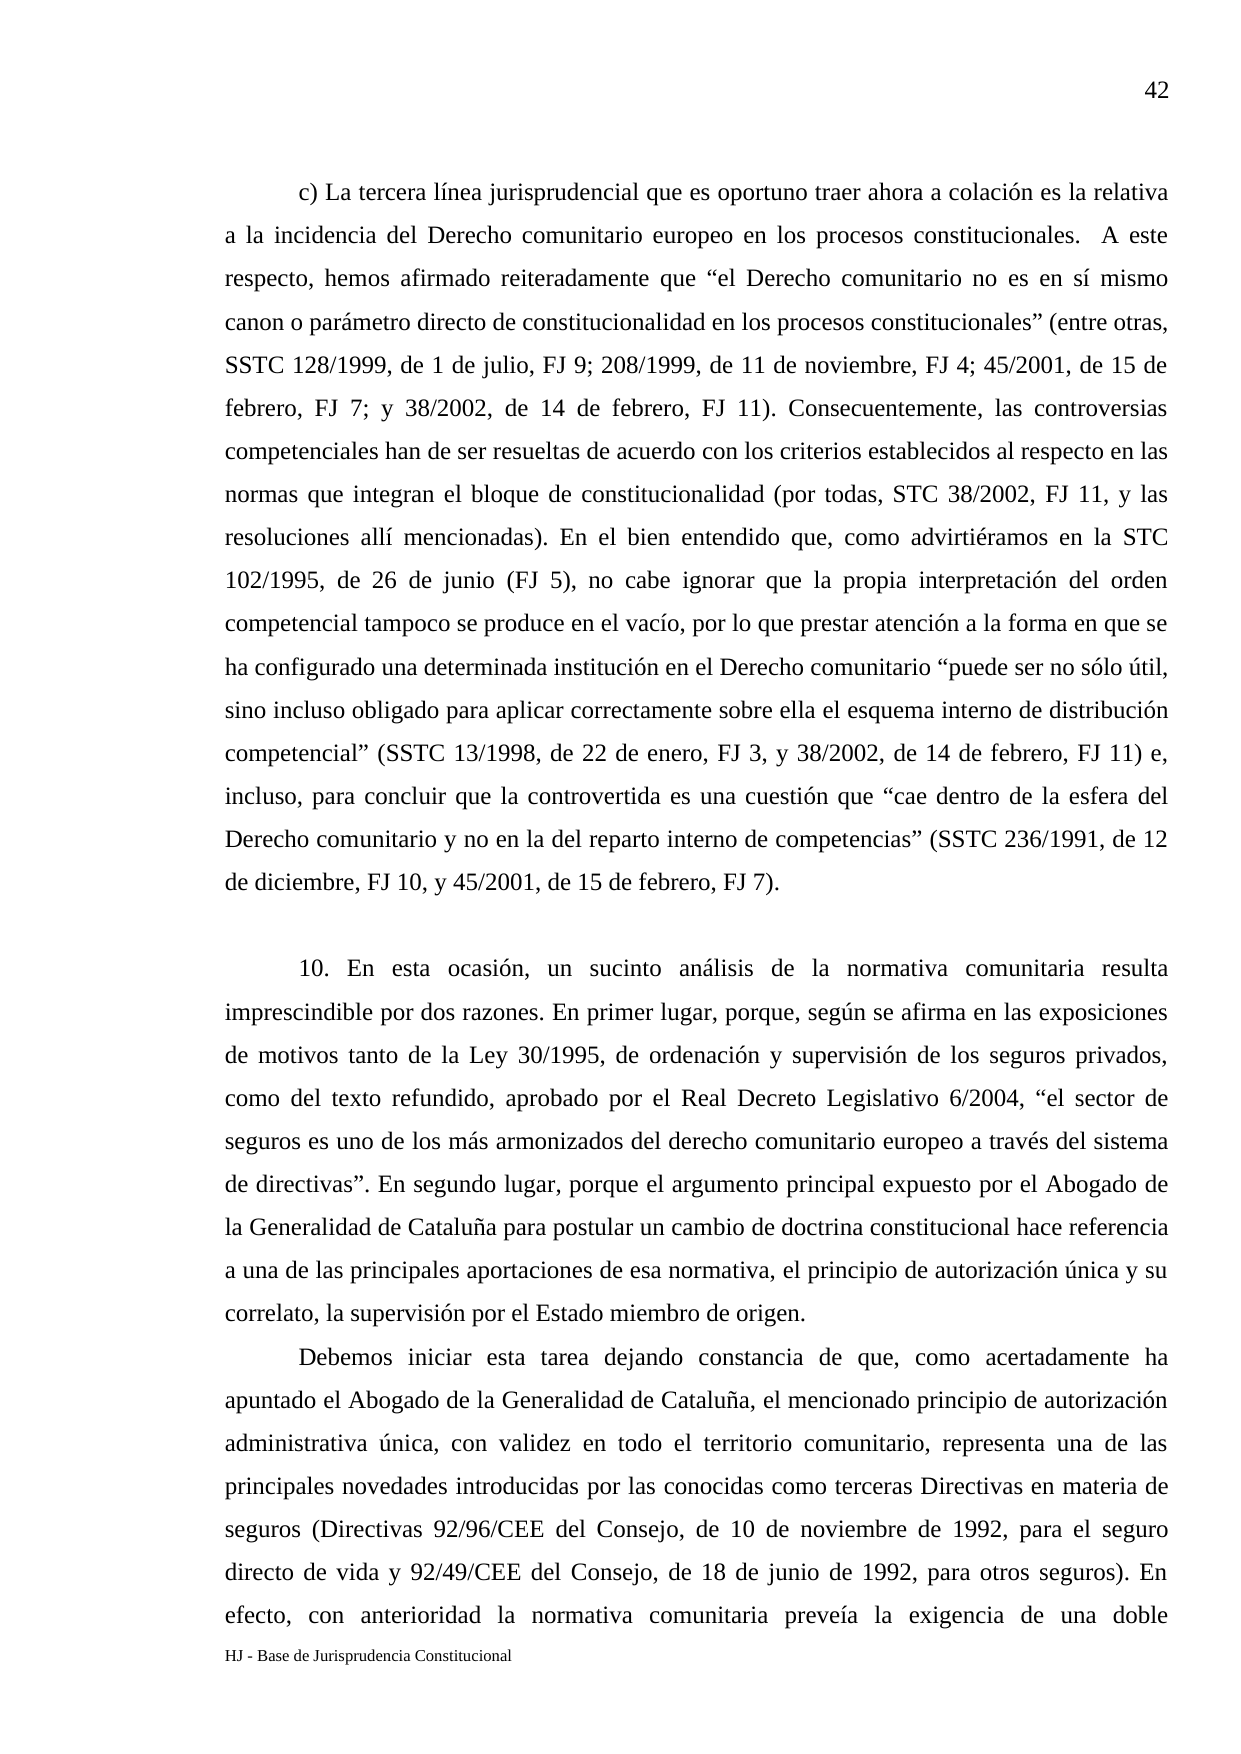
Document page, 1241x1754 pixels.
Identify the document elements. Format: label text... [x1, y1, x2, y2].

text 10. En esta ocasión, un sucinto análisis de la normativa comunitaria resulta imprescindible por dos razones. En primer lugar, porque, según se afirma en las exposiciones de motivos tanto de la Ley 30/1995, de ordenación y supervisión de los seguros privados, como del texto refundido, aprobado por el Real Decreto Legislativo 6/2004, “el sector de seguros es uno de los más armonizados del derecho comunitario europeo a través del sistema de directivas”. En segundo lugar, porque el argumento principal expuesto por el Abogado de la Generalidad de Cataluña para postular un cambio de doctrina constitucional hace referencia a una de las principales aportaciones de esa normativa, el principio de autorización única y su correlato, la supervisión por el Estado miembro de origen. [224, 953, 1169, 1327]
text c) La tercera línea jurisprudencial que es oportuno traer ahora a colación es la relativa a la incidencia del Derecho comunitario europeo en los procesos constitucionales. A este respecto, hemos afirmado reiteradamente que “el Derecho comunitario no es en sí mismo canon o parámetro directo de constitucionalidad en los procesos constitucionales” (entre otras, SSTC 128/1999, de 1 de julio, FJ 9; 208/1999, de 11 de noviembre, FJ 4; 45/2001, de 15 de febrero, FJ 7; y 38/2002, de 14 de febrero, FJ 11). Consecuentemente, las controversias competenciales han de ser resueltas de acuerdo con los criterios establecidos al respecto en las normas que integran el bloque de constitucionalidad (por todas, STC 38/2002, FJ 11, y las resoluciones allí mencionadas). En el bien entendido que, como advirtiéramos en la STC 102/1995, de 26 de junio (FJ 5), no cabe ignorar que la propia interpretación del orden competencial tampoco se produce en el vacío, por lo que prestar atención a la forma en que se ha configurado una determinada institución en el Derecho comunitario “puede ser no sólo útil, sino incluso obligado para aplicar correctamente sobre ella el esquema interno de distribución competencial” (SSTC 13/1998, de 22 de enero, FJ 3, y 38/2002, de 14 de febrero, FJ 11) e, incluso, para concluir que la controvertida es una cuestión que “cae dentro de la esfera del Derecho comunitario y no en la del reparto interno de competencias” (SSTC 236/1991, de 12 de diciembre, FJ 10, y 45/2001, de 15 de febrero, FJ 7). [224, 177, 1169, 896]
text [224, 1342, 1169, 1629]
